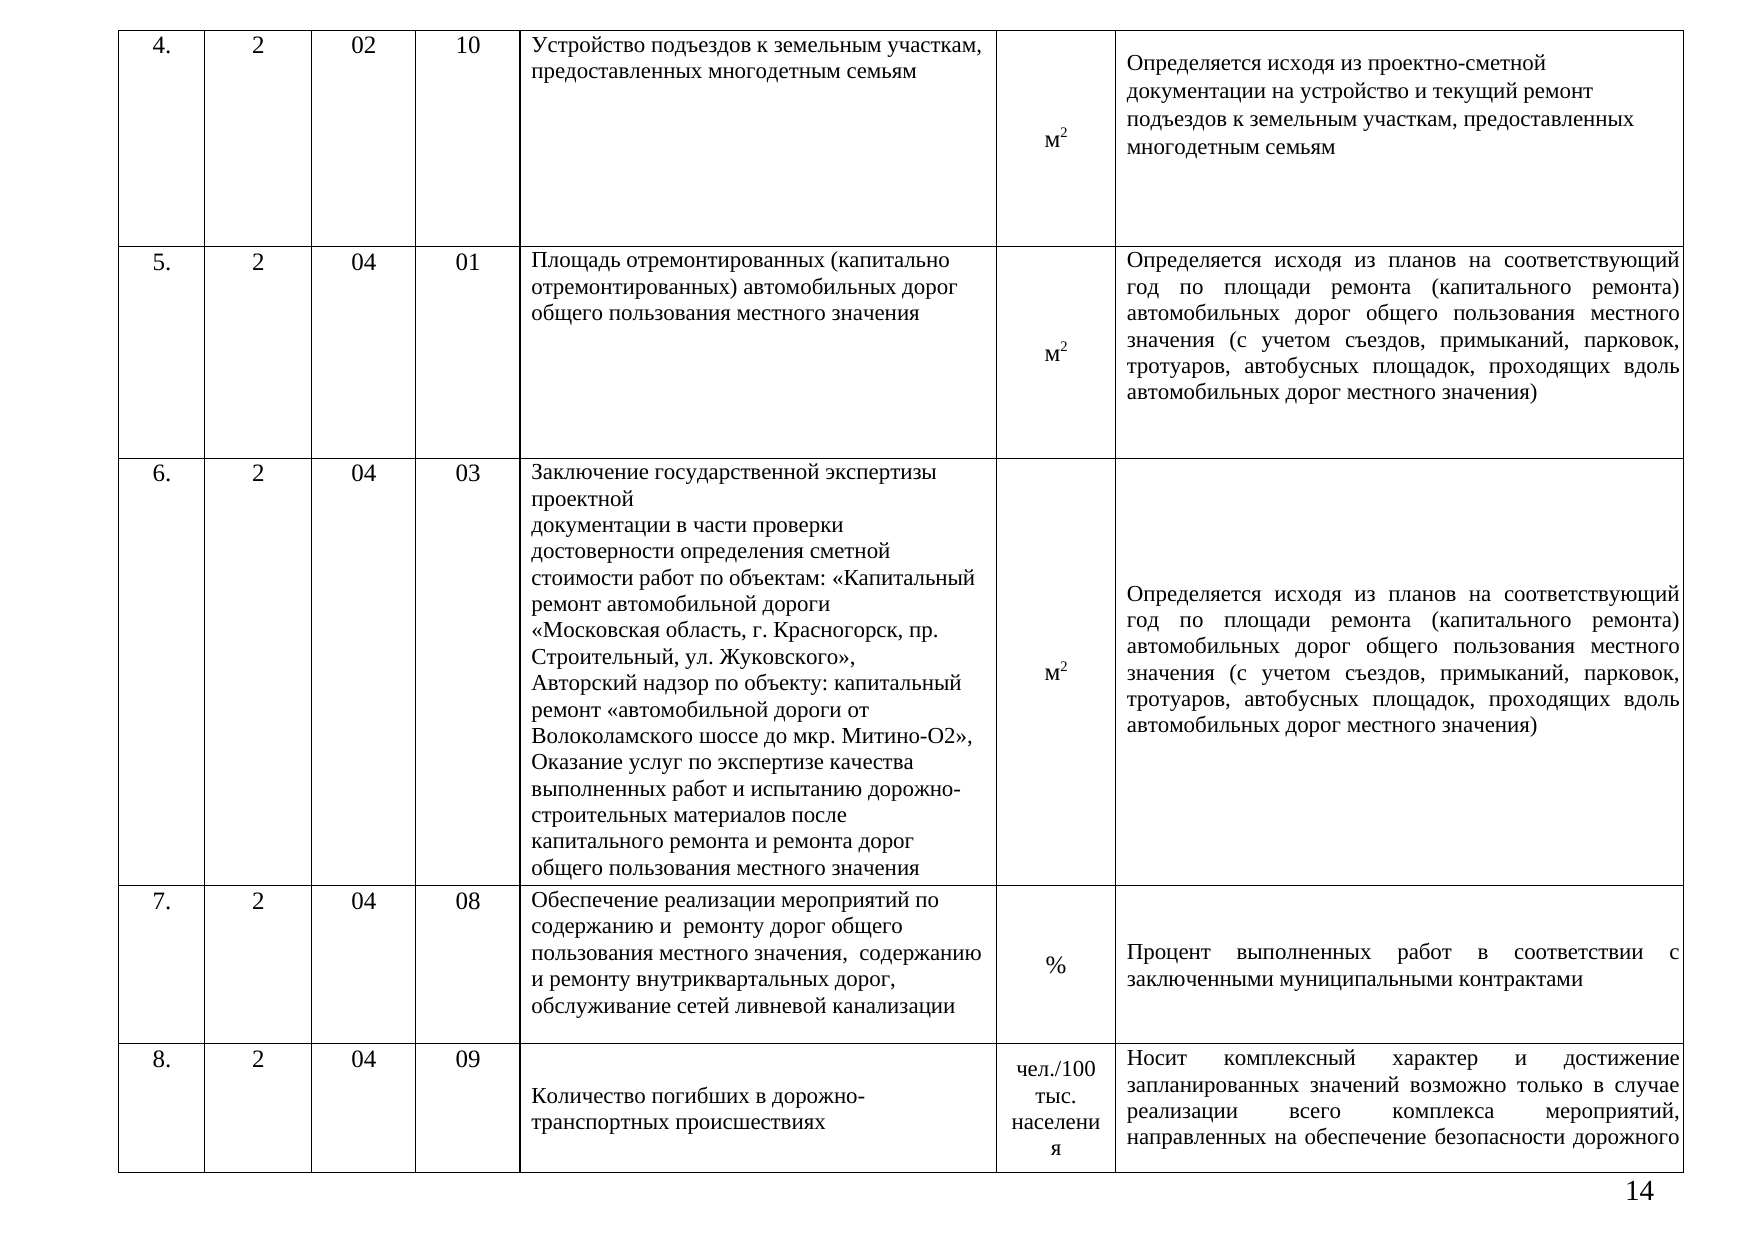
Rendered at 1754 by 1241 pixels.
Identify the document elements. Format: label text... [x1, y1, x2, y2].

table_cell Процент выполненных работ в соответствии с заключенными муниципальными контрактами [1116, 886, 1683, 1043]
table_cell м2 [997, 247, 1115, 457]
table_cell Определяется исходя из планов на соответствующий год по площади ремонта (капитального ремонта) автомобильных дорог общего пользования местного значения (с учетом съездов, примыканий, парковок, тротуаров, автобусных площадок, проходящих вдоль автомобильных дорог местного значения) [1116, 247, 1683, 457]
table_cell Определяется исходя из проектно-сметной документации на устройство и текущий ремонт подъездов к земельным участкам, предоставленных многодетным семьям [1116, 31, 1683, 246]
table_cell 6. [119, 459, 204, 885]
table_cell 02 [312, 31, 415, 246]
table_cell 09 [416, 1044, 519, 1172]
table_cell Устройство подъездов к земельным участкам, предоставленных многодетным семьям [521, 31, 996, 246]
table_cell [521, 1044, 996, 1172]
table_cell Обеспечение реализации мероприятий по содержанию и ремонту дорог общего пользования местного значения, содержанию и ремонту внутриквартальных дорог, обслуживание сетей ливневой канализации [521, 886, 996, 1043]
table_cell 2 [205, 1044, 311, 1172]
table_cell 04 [312, 247, 415, 457]
table_cell Заключение государственной экспертизы проектной документации в части проверки достоверности определения сметной стоимости работ по объектам: «Капитальный ремонт автомобильной дороги «Московская область, г. Красногорск, пр. Строительный, ул. Жуковского», Авторский надзор по объекту: капитальный ремонт «автомобильной дороги от Волоколамского шоссе до мкр. Митино-О2», Оказание услуг по экспертизе качества выполненных работ и испытанию дорожно-строительных материалов после капитального ремонта и ремонта дорог общего пользования местного значения [521, 459, 996, 885]
table_cell % [997, 886, 1115, 1043]
table_cell 2 [205, 247, 311, 457]
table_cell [997, 1044, 1115, 1172]
table_cell м2 [997, 31, 1115, 246]
table_cell 5. [119, 247, 204, 457]
table_cell 2 [205, 886, 311, 1043]
table_cell 04 [312, 459, 415, 885]
table_cell 08 [416, 886, 519, 1043]
table_cell м2 [997, 459, 1115, 885]
table_cell 8. [119, 1044, 204, 1172]
table_cell 01 [416, 247, 519, 457]
table_cell 04 [312, 1044, 415, 1172]
table_cell 2 [205, 31, 311, 246]
table_cell 04 [312, 886, 415, 1043]
table_cell 10 [416, 31, 519, 246]
table_cell Определяется исходя из планов на соответствующий год по площади ремонта (капитального ремонта) автомобильных дорог общего пользования местного значения (с учетом съездов, примыканий, парковок, тротуаров, автобусных площадок, проходящих вдоль автомобильных дорог местного значения) [1116, 459, 1683, 885]
table_cell 2 [205, 459, 311, 885]
table_cell 7. [119, 886, 204, 1043]
table_cell 03 [416, 459, 519, 885]
table_cell 4. [119, 31, 204, 246]
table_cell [1116, 1044, 1683, 1172]
table_cell Площадь отремонтированных (капитально отремонтированных) автомобильных дорог общего пользования местного значения [521, 247, 996, 457]
